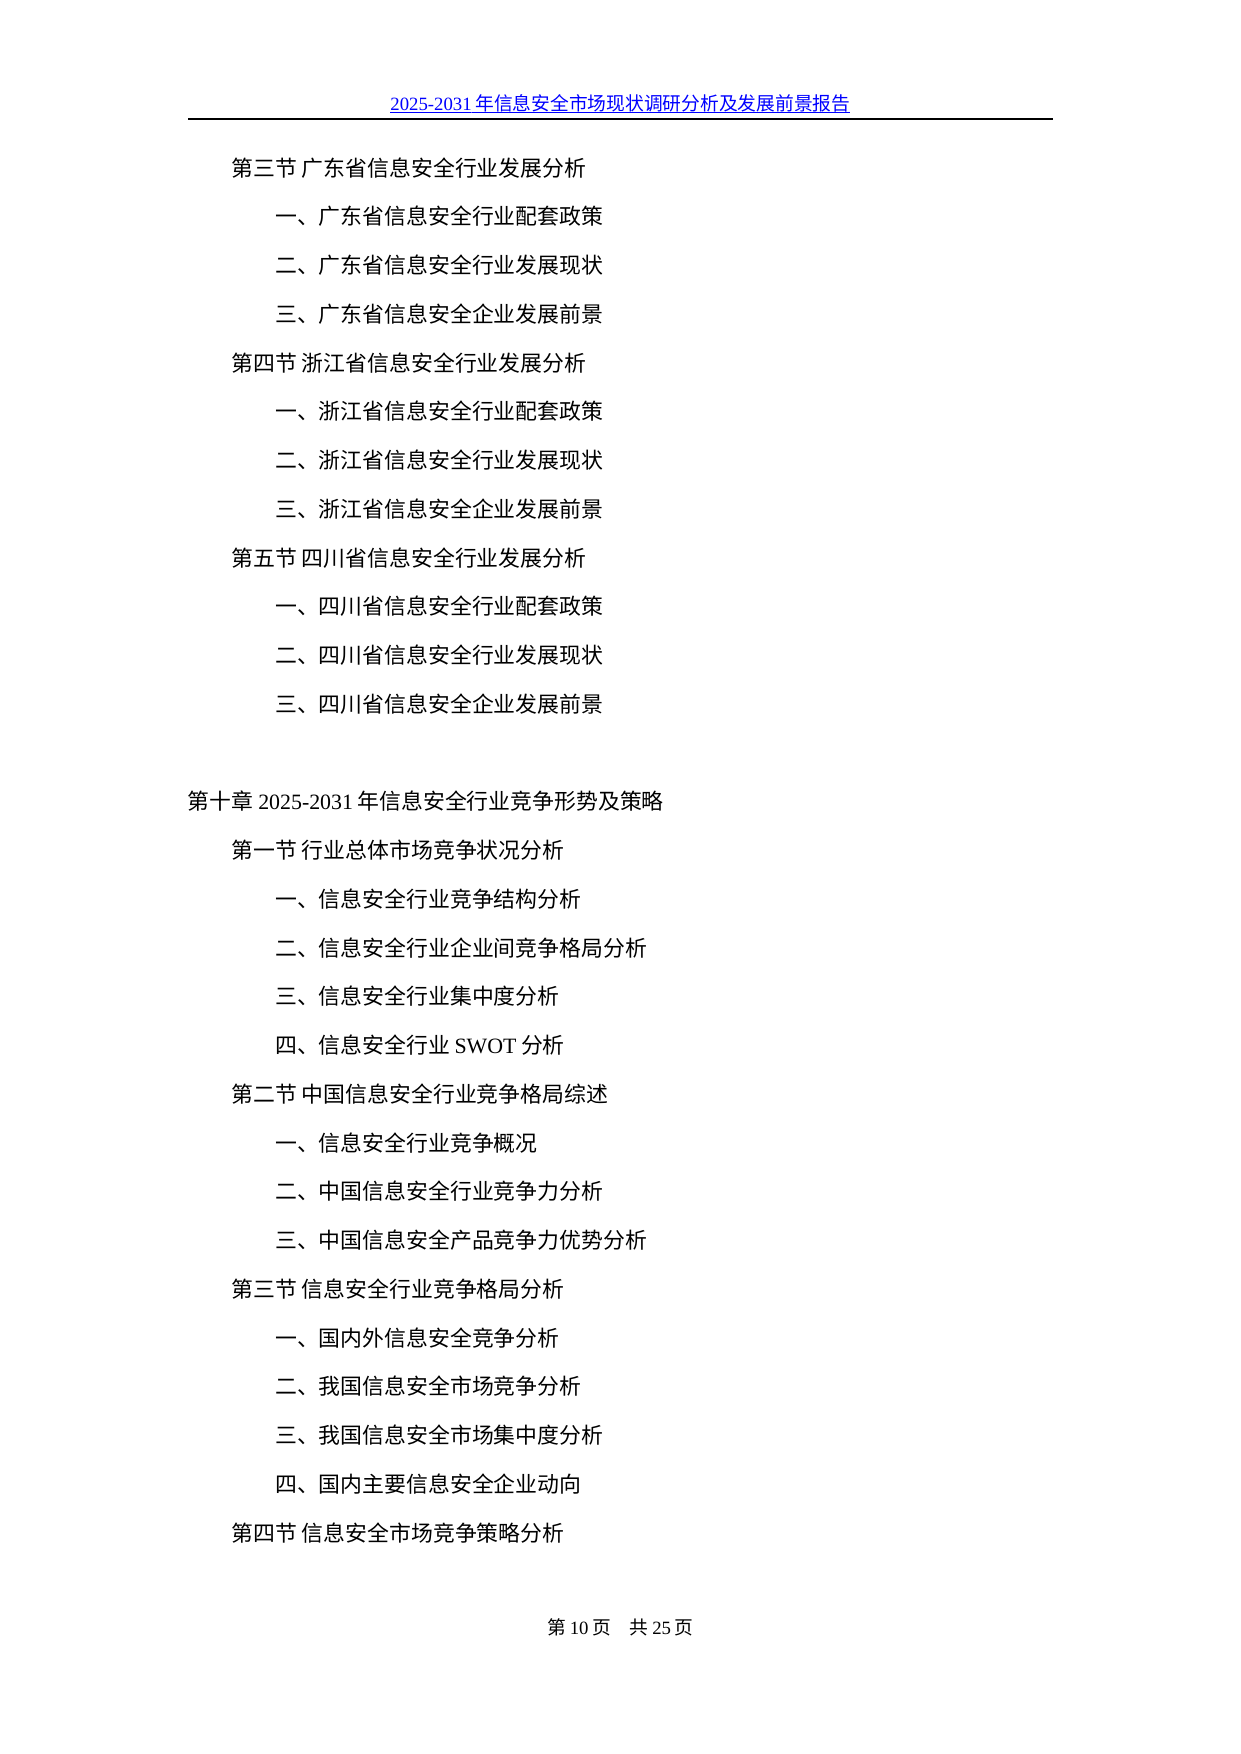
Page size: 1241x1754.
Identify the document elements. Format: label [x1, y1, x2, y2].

text [187, 150, 1053, 1548]
